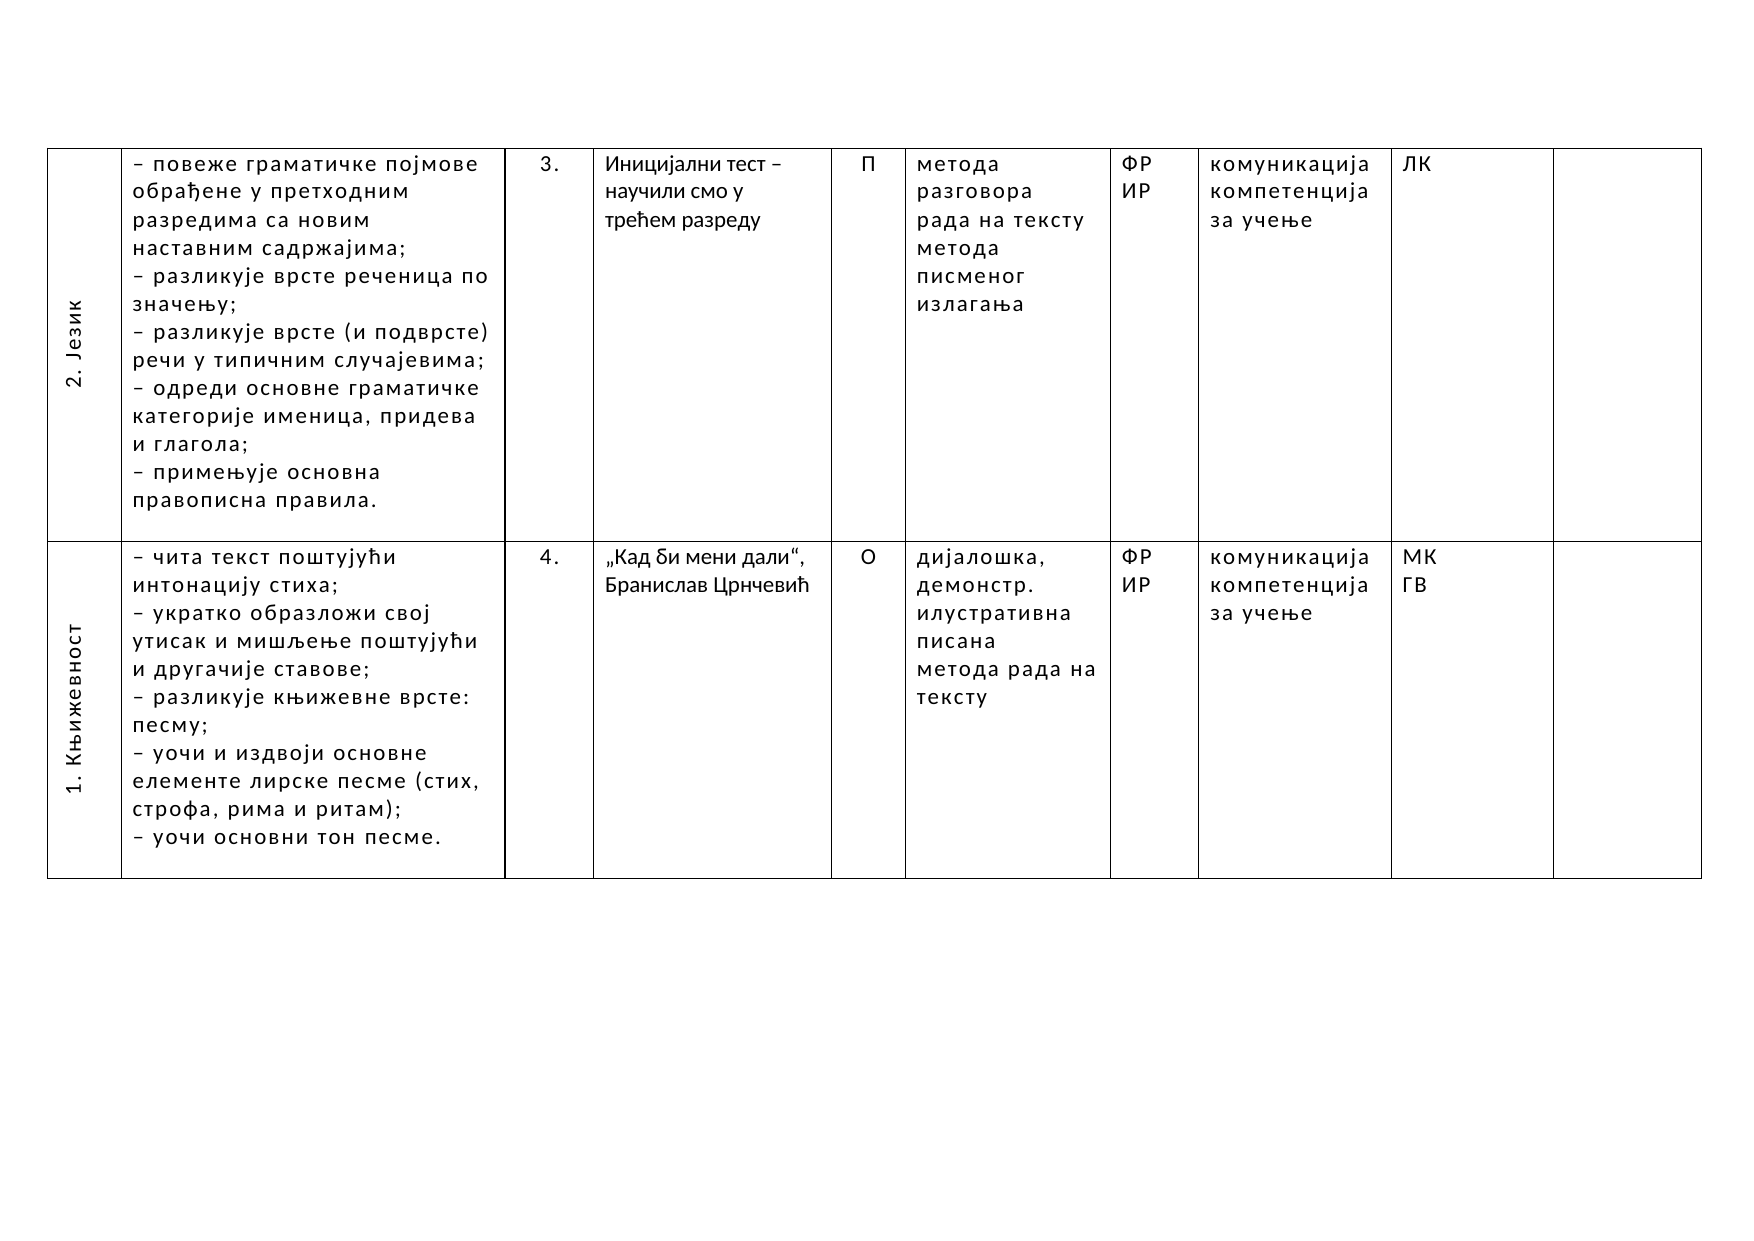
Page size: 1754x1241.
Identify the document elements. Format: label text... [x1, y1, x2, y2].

table_cell П [832, 149, 905, 541]
table_cell 4. [506, 542, 593, 878]
table_cell ЛК [1392, 149, 1553, 541]
table_cell 1. Књижевност [48, 542, 121, 878]
table_cell ФР ИР [1111, 542, 1198, 878]
table_cell – чита текст поштујући интонацију стиха; – укратко образложи свој утисак и мишљење поштујући и другачије ставове; – разликује књижевне врсте: песму; – уочи и издвоји основне елементе лирске песме (стих, строфа, рима и ритам); – уочи основни тон песме. [122, 542, 504, 878]
table_cell „Кад би мени дали“, Бранислав Црнчевић [594, 542, 831, 878]
table_cell Иницијални тест – научили смо у трећем разреду [594, 149, 831, 541]
table_cell метода разговора рада на тексту метода писменог излагања [906, 149, 1110, 541]
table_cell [1199, 149, 1391, 541]
table_cell 3. [506, 149, 593, 541]
table_cell 2. Језик [48, 149, 121, 541]
table_cell [1554, 149, 1701, 541]
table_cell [1199, 542, 1391, 878]
table_cell О [832, 542, 905, 878]
table_cell – повеже граматичке појмове обрађене у претходним разредима са новим наставним садржајима; – разликује врсте реченица по значењу; – разликује врсте (и подврсте) речи у типичним случајевима; – одреди основне граматичке категорије именица, придева и глагола; – примењује основна правописна правила. [122, 149, 504, 541]
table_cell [906, 542, 1110, 878]
table_cell [1554, 542, 1701, 878]
table_cell ФР ИР [1111, 149, 1198, 541]
table_cell МК ГВ [1392, 542, 1553, 878]
